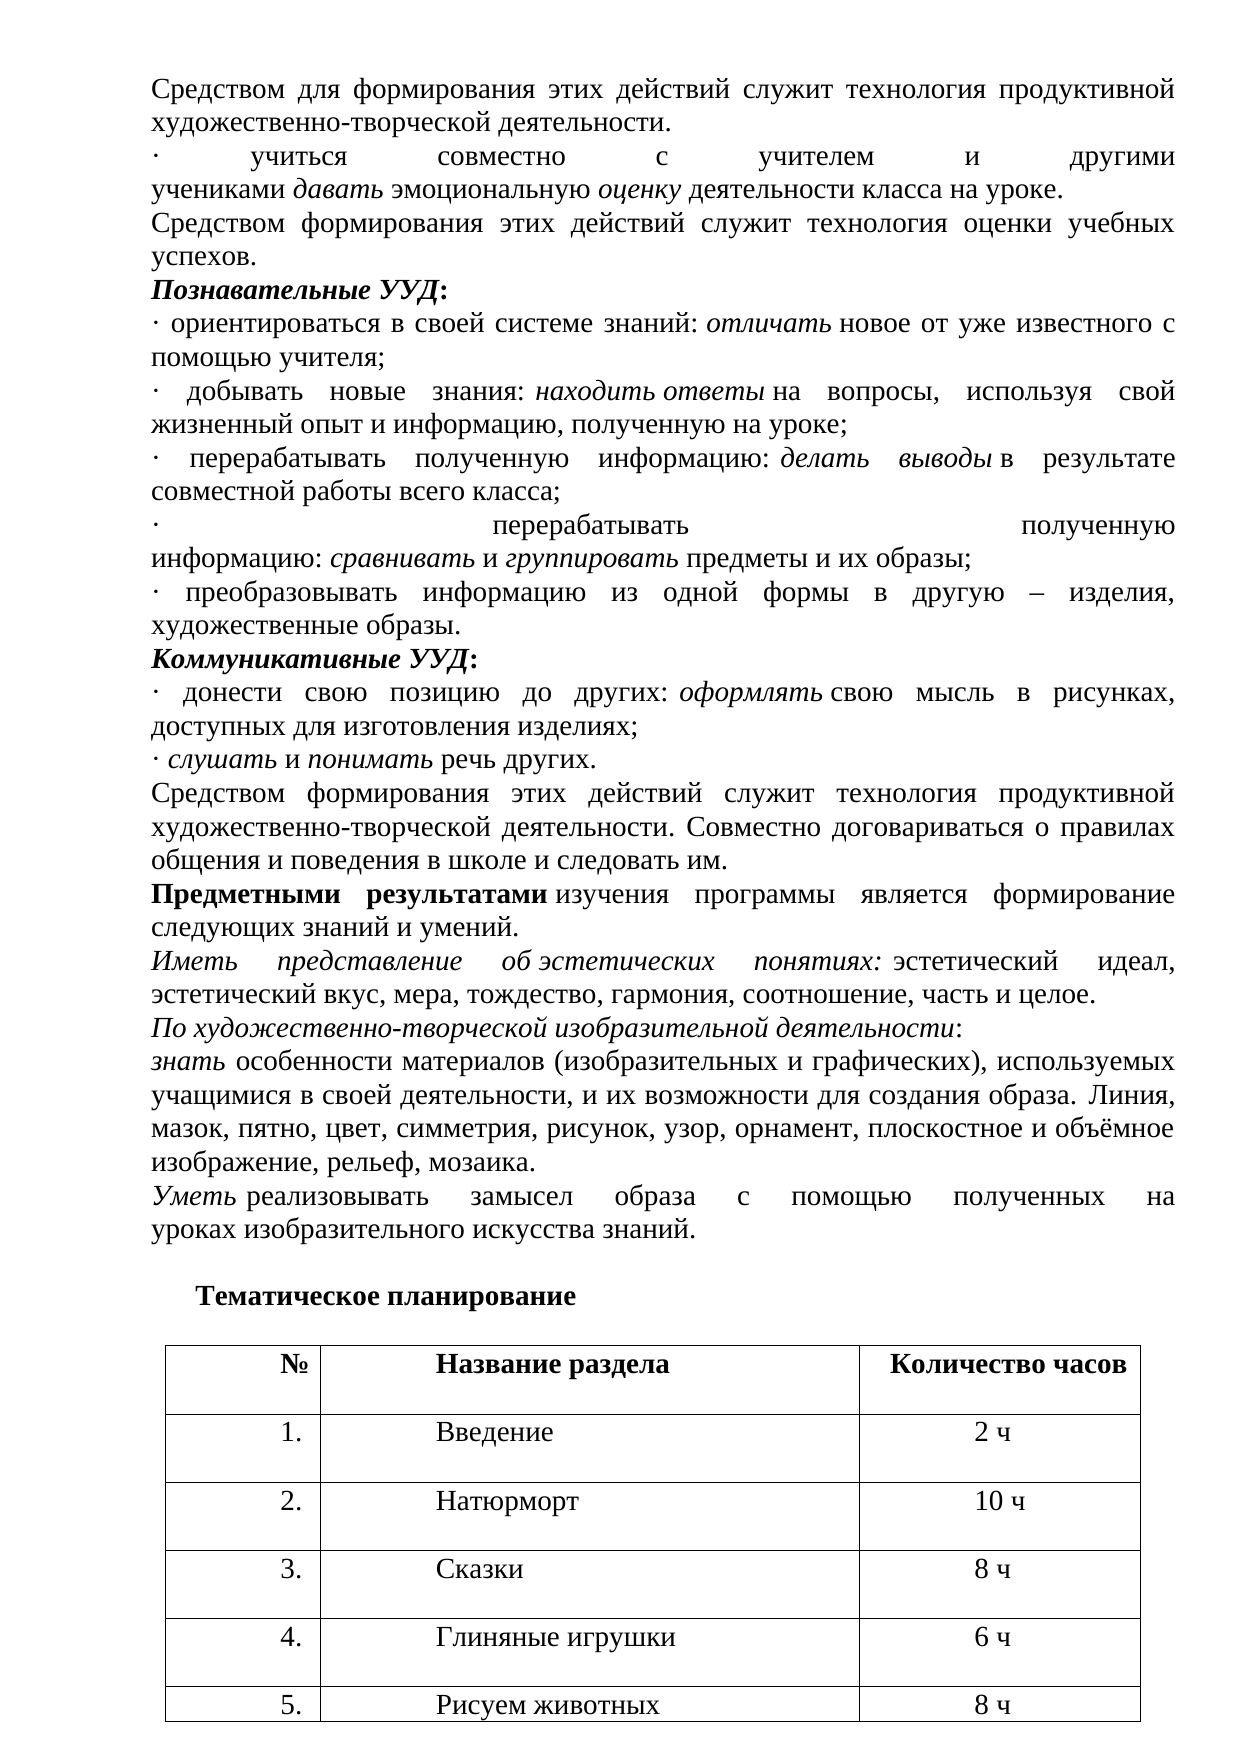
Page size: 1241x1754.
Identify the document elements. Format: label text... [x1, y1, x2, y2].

text · учиться совместно с учителем и другими учениками давать эмоциональную оценку деятельности класса на уроке. [151, 138, 1176, 205]
text · перерабатывать полученную информацию: сравнивать и группировать предметы и их образы; [151, 507, 1176, 574]
text Средством формирования этих действий служит технология оценки учебных успехов. [151, 205, 1176, 272]
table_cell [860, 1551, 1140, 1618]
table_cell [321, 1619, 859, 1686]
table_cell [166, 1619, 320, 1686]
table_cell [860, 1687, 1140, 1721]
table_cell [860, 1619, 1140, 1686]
text · преобразовывать информацию из одной формы в другую – изделия, художественные образы. [151, 574, 1176, 641]
text Познавательные УУД: [151, 272, 1176, 306]
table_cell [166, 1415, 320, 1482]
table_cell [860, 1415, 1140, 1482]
text По художественно-творческой изобразительной деятельности: [151, 1010, 1176, 1043]
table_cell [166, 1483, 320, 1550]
text Иметь представление об эстетических понятиях: эстетический идеал, эстетический вкус, мера, тождество, гармония, соотношение, часть и целое. [151, 943, 1176, 1010]
text · слушать и понимать речь других. [151, 742, 1176, 775]
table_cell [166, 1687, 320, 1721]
text · донести свою позицию до других: оформлять свою мысль в рисунках, доступных для изготовления изделиях; [151, 674, 1176, 742]
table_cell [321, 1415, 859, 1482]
text Предметными результатами изучения программы является формирование следующих знаний и умений. [151, 876, 1176, 943]
text Тематическое планирование [195, 1278, 1176, 1312]
text Коммуникативные УУД: [151, 641, 1176, 674]
text знать особенности материалов (изобразительных и графических), используемых учащимися в своей деятельности, и их возможности для создания образа. Линия, мазок, пятно, цвет, симметрия, рисунок, узор, орнамент, плоскостное и объёмное изображение, рельеф, мозаика. [151, 1043, 1176, 1178]
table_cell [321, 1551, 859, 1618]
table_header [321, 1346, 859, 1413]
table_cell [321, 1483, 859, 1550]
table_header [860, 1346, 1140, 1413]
text · ориентироваться в своей системе знаний: отличать новое от уже известного с помощью учителя; [151, 306, 1176, 373]
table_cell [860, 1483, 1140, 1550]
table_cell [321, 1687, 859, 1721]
text Средством для формирования этих действий служит технология продуктивной художественно-творческой деятельности. [151, 71, 1176, 138]
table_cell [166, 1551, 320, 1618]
text Уметь реализовывать замысел образа с помощью полученных на уроках изобразительного искусства знаний. [151, 1178, 1176, 1245]
text · добывать новые знания: находить ответы на вопросы, используя свой жизненный опыт и информацию, полученную на уроке; [151, 373, 1176, 440]
text · перерабатывать полученную информацию: делать выводы в результате совместной работы всего класса; [151, 440, 1176, 507]
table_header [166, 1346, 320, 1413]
text Средством формирования этих действий служит технология продуктивной художественно-творческой деятельности. Совместно договариваться о правилах общения и поведения в школе и следовать им. [151, 775, 1176, 876]
